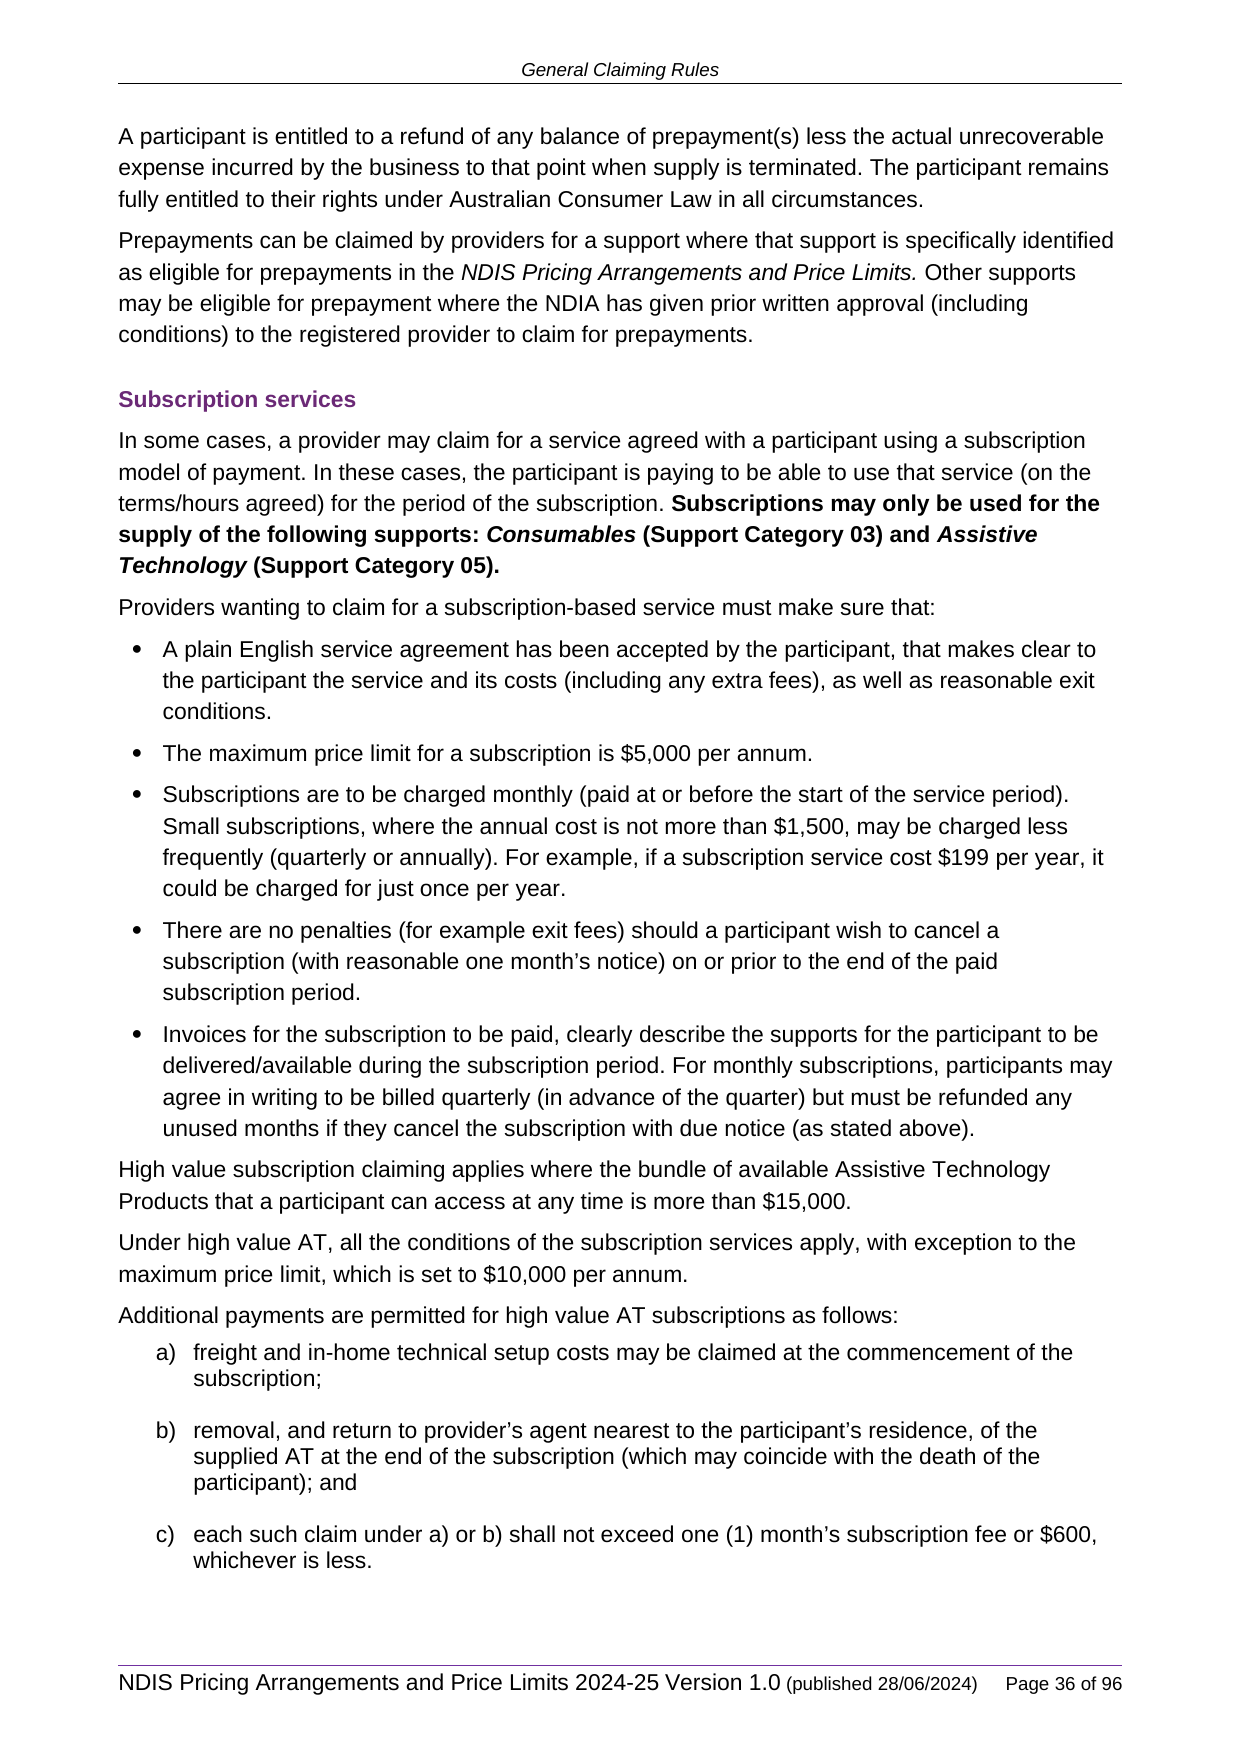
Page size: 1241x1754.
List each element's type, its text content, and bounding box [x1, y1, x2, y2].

text Providers wanting to claim for a subscription-based service must make sure that: [118, 589, 1122, 620]
list each such claim under a) or b) shall not exceed one (1) month’s subscription fee or $600, whichever is less. [156, 1521, 1122, 1573]
text The maximum price limit for a subscription is $5,000 per annum. [133, 735, 1122, 766]
text Subscriptions are to be charged monthly (paid at or before the start of the service period). Small subscriptions, where the annual cost is not more than $1,500, may be charged less frequently (quarterly or annually). For example, if a subscription service cost $199 per year, it could be charged for just once per year. [133, 776, 1122, 901]
text A participant is entitled to a refund of any balance of prepayment(s) less the actual unrecoverable expense incurred by the business to that point when supply is terminated. The participant remains fully entitled to their rights under Australian Consumer Law in all circumstances. [118, 118, 1122, 212]
list freight and in-home technical setup costs may be claimed at the commencement of the subscription; [156, 1339, 1122, 1392]
text Invoices for the subscription to be paid, clearly describe the supports for the participant to be delivered/available during the subscription period. For monthly subscriptions, participants may agree in writing to be billed quarterly (in advance of the quarter) but must be refunded any unused months if they cancel the subscription with due notice (as stated above). [133, 1016, 1122, 1141]
text Prepayments can be claimed by providers for a support where that support is specifically identified as eligible for prepayments in the NDIS Pricing Arrangements and Price Limits. Other supports may be eligible for prepayment where the NDIA has given prior written approval (including conditions) to the registered provider to claim for prepayments. [118, 222, 1122, 347]
text Additional payments are permitted for high value AT subscriptions as follows: [118, 1297, 1122, 1328]
text High value subscription claiming applies where the bundle of available Assistive Technology Products that a participant can access at any time is more than $15,000. [118, 1151, 1122, 1214]
text In some cases, a provider may claim for a service agreed with a participant using a subscription model of payment. In these cases, the participant is paying to be able to use that service (on the terms/hours agreed) for the period of the subscription. Subscriptions may only be used for the supply of the following supports: Consumables (Support Category 03) and Assistive Technology (Support Category 05). [118, 422, 1122, 578]
text There are no penalties (for example exit fees) should a participant wish to cancel a subscription (with reasonable one month’s notice) on or prior to the end of the paid subscription period. [133, 912, 1122, 1006]
text A plain English service agreement has been accepted by the participant, that makes clear to the participant the service and its costs (including any extra fees), as well as reasonable exit conditions. [133, 631, 1122, 724]
text Under high value AT, all the conditions of the subscription services apply, with exception to the maximum price limit, which is set to $10,000 per annum. [118, 1224, 1122, 1287]
subtitle Subscription services [118, 381, 1122, 412]
list removal, and return to provider’s agent nearest to the participant’s residence, of the supplied AT at the end of the subscription (which may coincide with the death of the participant); and [156, 1417, 1122, 1496]
